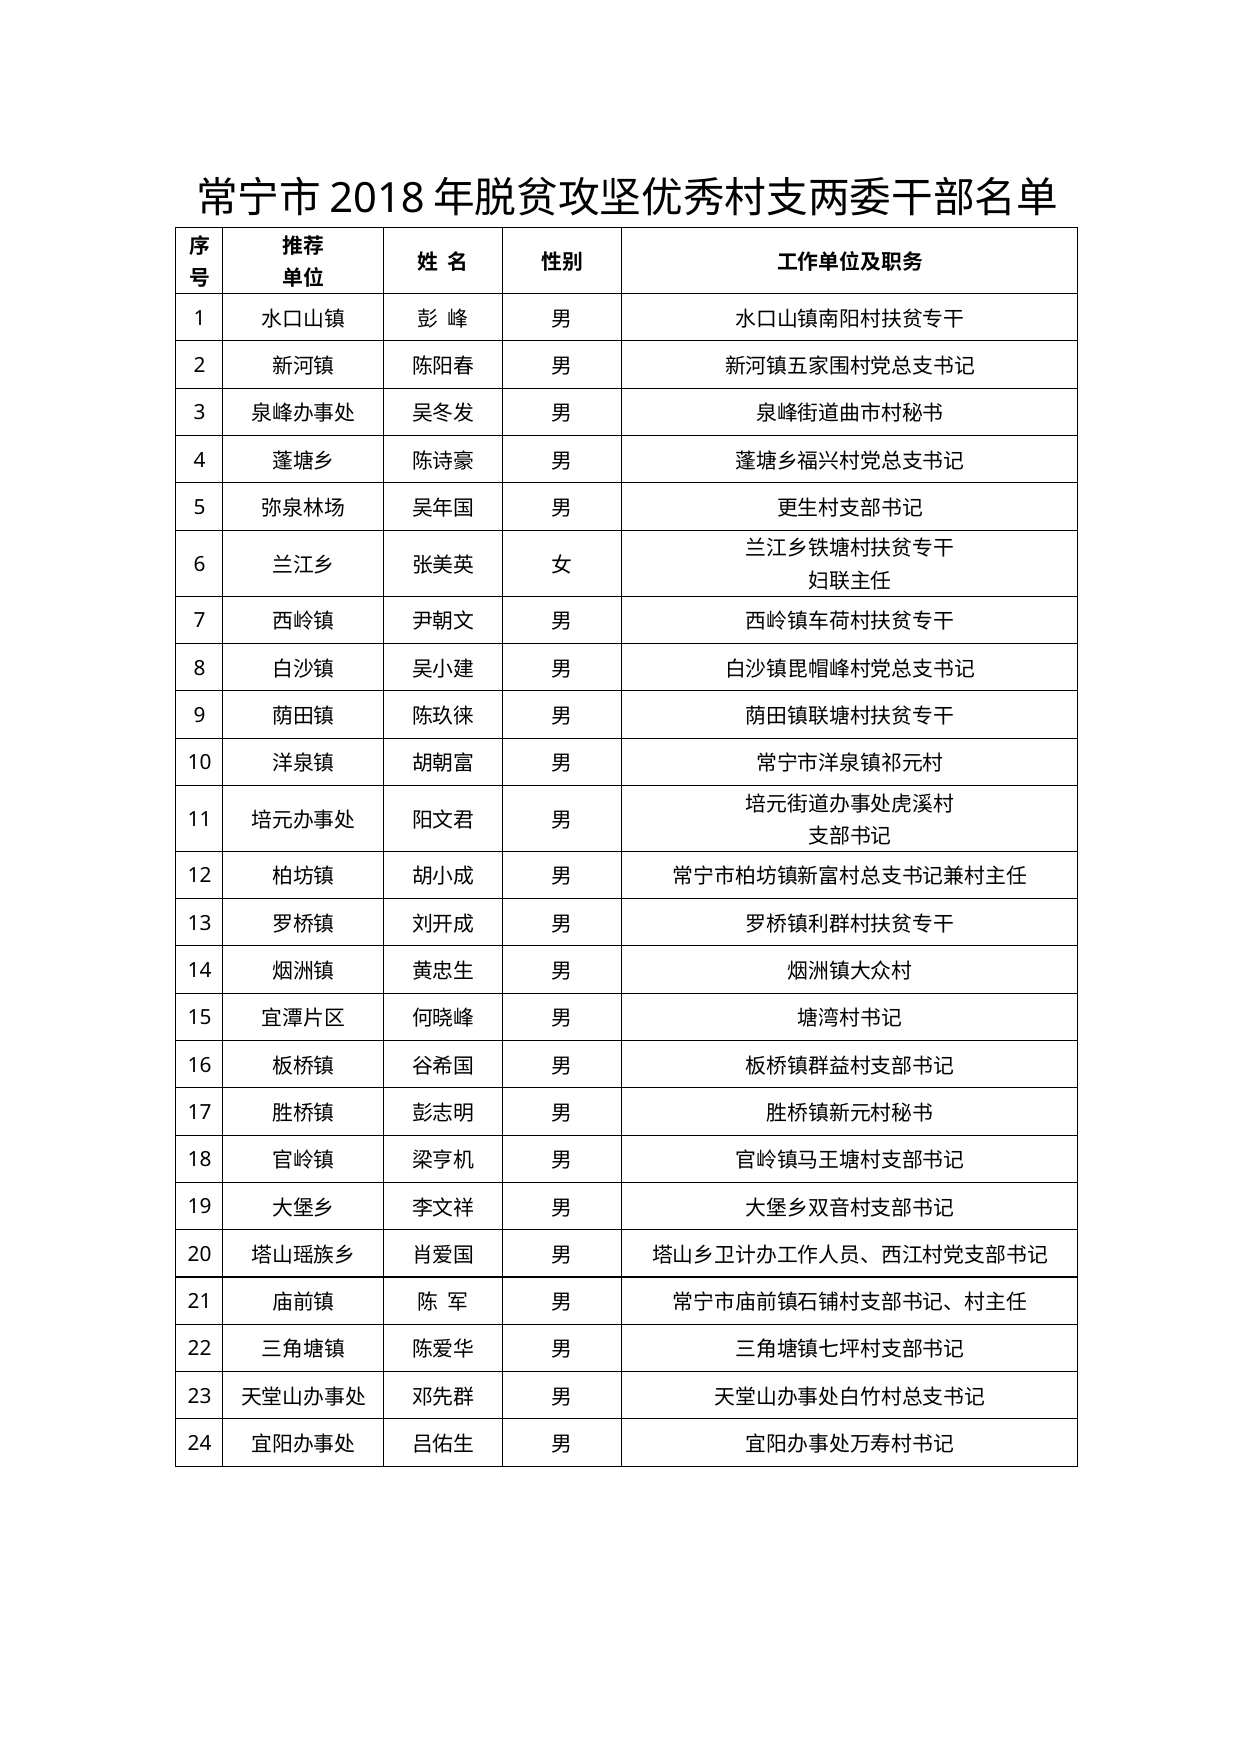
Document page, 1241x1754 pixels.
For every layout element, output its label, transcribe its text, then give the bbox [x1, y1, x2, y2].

table_cell 蓬塘乡 [223, 436, 383, 482]
table_cell 13 [176, 899, 222, 945]
table_cell 胡朝富 [384, 739, 502, 785]
table_cell 烟洲镇 [223, 946, 383, 993]
table_cell 男 [503, 1419, 621, 1466]
table_cell 男 [503, 1278, 621, 1324]
table_cell 谷希国 [384, 1041, 502, 1087]
table_cell 姓 名 [384, 228, 502, 293]
table_cell 6 [176, 531, 222, 596]
table_cell 常宁市洋泉镇祁元村 [622, 739, 1077, 785]
table_cell 板桥镇群益村支部书记 [622, 1041, 1077, 1087]
table_cell 19 [176, 1183, 222, 1229]
table_cell 12 [176, 852, 222, 898]
table_cell 常宁市柏坊镇新富村总支书记兼村主任 [622, 852, 1077, 898]
table_cell 胜桥镇新元村秘书 [622, 1088, 1077, 1134]
table_cell 16 [176, 1041, 222, 1087]
table_cell 庙前镇 [223, 1278, 383, 1324]
table_cell 2 [176, 341, 222, 388]
table_cell 三角塘镇 [223, 1325, 383, 1371]
table_cell 8 [176, 644, 222, 690]
table_cell 男 [503, 389, 621, 435]
table_cell 24 [176, 1419, 222, 1466]
table_cell 男 [503, 994, 621, 1040]
table_cell 肖爱国 [384, 1230, 502, 1276]
table_cell 工作单位及职务 [622, 228, 1077, 293]
table_cell 李文祥 [384, 1183, 502, 1229]
table_cell 男 [503, 946, 621, 993]
table_cell 彭志明 [384, 1088, 502, 1134]
table_cell 更生村支部书记 [622, 483, 1077, 529]
table_cell 23 [176, 1372, 222, 1418]
table_cell 吴小建 [384, 644, 502, 690]
table_cell 15 [176, 994, 222, 1040]
table_cell 烟洲镇大众村 [622, 946, 1077, 993]
table_cell 大堡乡双音村支部书记 [622, 1183, 1077, 1229]
table_cell 7 [176, 597, 222, 643]
table_cell 罗桥镇 [223, 899, 383, 945]
table_cell 尹朝文 [384, 597, 502, 643]
table_cell 洋泉镇 [223, 739, 383, 785]
table_cell 兰江乡铁塘村扶贫专干 妇联主任 [622, 531, 1077, 596]
table_cell 男 [503, 691, 621, 737]
table_cell 西岭镇 [223, 597, 383, 643]
table_cell 男 [503, 341, 621, 388]
table_cell 刘开成 [384, 899, 502, 945]
table_cell 三角塘镇七坪村支部书记 [622, 1325, 1077, 1371]
table_cell 兰江乡 [223, 531, 383, 596]
table_cell 陈爱华 [384, 1325, 502, 1371]
table_cell 男 [503, 436, 621, 482]
table_cell 新河镇五家围村党总支书记 [622, 341, 1077, 388]
table_cell 泉峰街道曲市村秘书 [622, 389, 1077, 435]
table_cell 荫田镇联塘村扶贫专干 [622, 691, 1077, 737]
table_cell 板桥镇 [223, 1041, 383, 1087]
table_cell 22 [176, 1325, 222, 1371]
table_cell 大堡乡 [223, 1183, 383, 1229]
table_cell 梁亨机 [384, 1136, 502, 1182]
table_cell 培元街道办事处虎溪村 支部书记 [622, 786, 1077, 851]
table_cell 20 [176, 1230, 222, 1276]
table_cell 男 [503, 1183, 621, 1229]
table_cell 男 [503, 483, 621, 529]
table_cell 17 [176, 1088, 222, 1134]
table_cell 张美英 [384, 531, 502, 596]
table_cell 1 [176, 294, 222, 340]
table_cell 21 [176, 1278, 222, 1324]
table_cell 陈诗豪 [384, 436, 502, 482]
table_cell 西岭镇车荷村扶贫专干 [622, 597, 1077, 643]
table_cell 塘湾村书记 [622, 994, 1077, 1040]
table_cell 常宁市庙前镇石铺村支部书记、村主任 [622, 1278, 1077, 1324]
table_cell 宜阳办事处万寿村书记 [622, 1419, 1077, 1466]
table_cell 柏坊镇 [223, 852, 383, 898]
table_cell 9 [176, 691, 222, 737]
table_cell 男 [503, 899, 621, 945]
table_cell 女 [503, 531, 621, 596]
table_cell 白沙镇 [223, 644, 383, 690]
table_cell 白沙镇毘帽峰村党总支书记 [622, 644, 1077, 690]
table_cell 性别 [503, 228, 621, 293]
table_cell 男 [503, 852, 621, 898]
table_cell 序号 [176, 228, 222, 293]
table_cell 10 [176, 739, 222, 785]
table_cell 天堂山办事处白竹村总支书记 [622, 1372, 1077, 1418]
table_cell 新河镇 [223, 341, 383, 388]
table_cell 3 [176, 389, 222, 435]
table_cell 胜桥镇 [223, 1088, 383, 1134]
table_cell 男 [503, 1325, 621, 1371]
table_cell 邓先群 [384, 1372, 502, 1418]
table_cell 推荐 单位 [223, 228, 383, 293]
table_cell 男 [503, 597, 621, 643]
table_cell 男 [503, 1136, 621, 1182]
table_header 常宁市2018年脱贫攻坚优秀村支两委干部名单 [176, 162, 1078, 227]
table_cell 男 [503, 1088, 621, 1134]
table_cell 天堂山办事处 [223, 1372, 383, 1418]
table_cell 罗桥镇利群村扶贫专干 [622, 899, 1077, 945]
table_cell 4 [176, 436, 222, 482]
table_cell 5 [176, 483, 222, 529]
table_cell 男 [503, 739, 621, 785]
table_cell 何晓峰 [384, 994, 502, 1040]
table_cell 男 [503, 1372, 621, 1418]
table_cell 水口山镇南阳村扶贫专干 [622, 294, 1077, 340]
table_cell 阳文君 [384, 786, 502, 851]
table_cell 弥泉林场 [223, 483, 383, 529]
table_cell 培元办事处 [223, 786, 383, 851]
table_cell 黄忠生 [384, 946, 502, 993]
table_cell 陈玖徕 [384, 691, 502, 737]
table_cell 蓬塘乡福兴村党总支书记 [622, 436, 1077, 482]
table_cell 陈阳春 [384, 341, 502, 388]
table_cell 水口山镇 [223, 294, 383, 340]
table_cell 陈 军 [384, 1278, 502, 1324]
table_cell 宜阳办事处 [223, 1419, 383, 1466]
table_cell 吕佑生 [384, 1419, 502, 1466]
table_cell 男 [503, 294, 621, 340]
table_cell 荫田镇 [223, 691, 383, 737]
table_cell 塔山乡卫计办工作人员、西江村党支部书记 [622, 1230, 1077, 1276]
table_cell 官岭镇马王塘村支部书记 [622, 1136, 1077, 1182]
table_cell 宜潭片区 [223, 994, 383, 1040]
table_cell 泉峰办事处 [223, 389, 383, 435]
table_cell 14 [176, 946, 222, 993]
table_cell 男 [503, 786, 621, 851]
table_cell 18 [176, 1136, 222, 1182]
table_cell 吴年国 [384, 483, 502, 529]
table_cell 胡小成 [384, 852, 502, 898]
table_cell 男 [503, 1230, 621, 1276]
table_cell 男 [503, 1041, 621, 1087]
table_cell 吴冬发 [384, 389, 502, 435]
table_cell 塔山瑶族乡 [223, 1230, 383, 1276]
table_cell 彭 峰 [384, 294, 502, 340]
table_cell 官岭镇 [223, 1136, 383, 1182]
table_cell 男 [503, 644, 621, 690]
table_cell 11 [176, 786, 222, 851]
